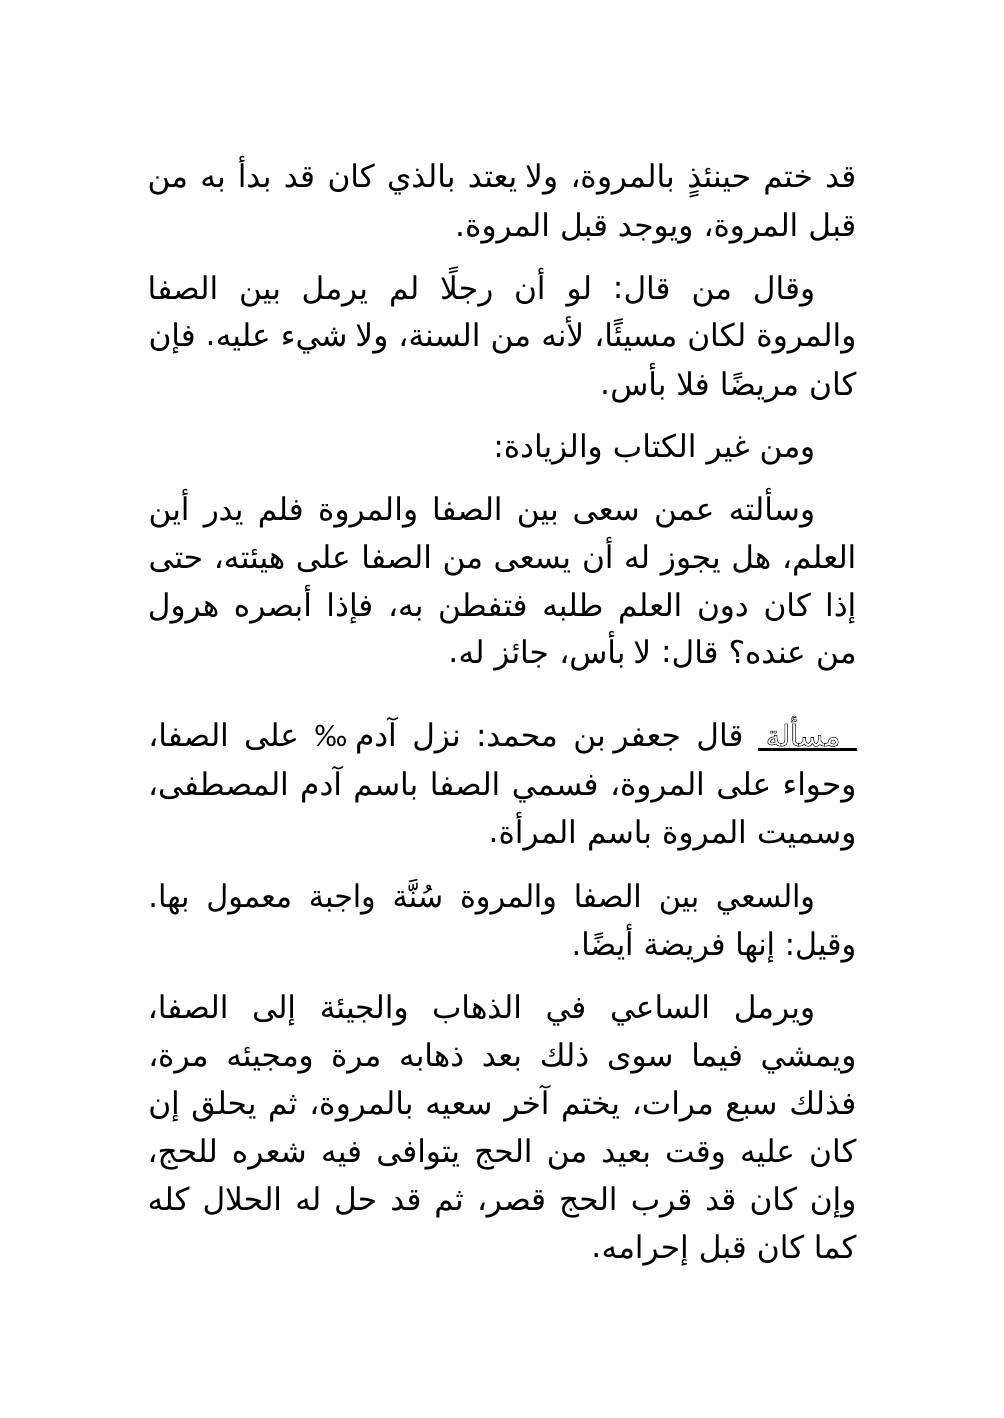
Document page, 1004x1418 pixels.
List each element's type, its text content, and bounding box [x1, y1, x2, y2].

text وقال من قال: لو أن رجلًا لم يرمل بين الصفا والمروة لكان مسيئًا، لأنه من السنة، ولا شيء عليه. فإن كان مريضًا فلا بأس. [148, 258, 856, 402]
text وسألته عمن سعى بين الصفا والمروة فلم يدر أين العلم، هل يجوز له أن يسعى من الصفا على هيئته، حتى إذا كان دون العلم طلبه فتفطن به، فإذا أبصره هرول من عنده؟ قال: لا بأس، جائز له. [148, 479, 856, 671]
text مسألة قال جعفر بن محمد: نزل آدم ‰ على الصفا، وحواء على المروة، فسمي الصفا باسم آدم المصطفى، وسميت المروة باسم المرأة. [148, 707, 856, 850]
text والسعي بين الصفا والمروة سُنَّة واجبة معمول بها. وقيل: إنها فريضة أيضًا. [148, 867, 856, 963]
text ويرمل الساعي في الذهاب والجيئة إلى الصفا، ويمشي فيما سوى ذلك بعد ذهابه مرة ومجيئه مرة، فذلك سبع مرات، يختم آخر سعيه بالمروة، ثم يحلق إن كان عليه وقت بعيد من الحج يتوافى فيه شعره للحج، وإن كان قد قرب الحج قصر، ثم قد حل له الحلال كله كما كان قبل إحرامه. [148, 978, 856, 1265]
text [148, 148, 856, 243]
text ومن غير الكتاب والزيادة: [148, 417, 856, 465]
